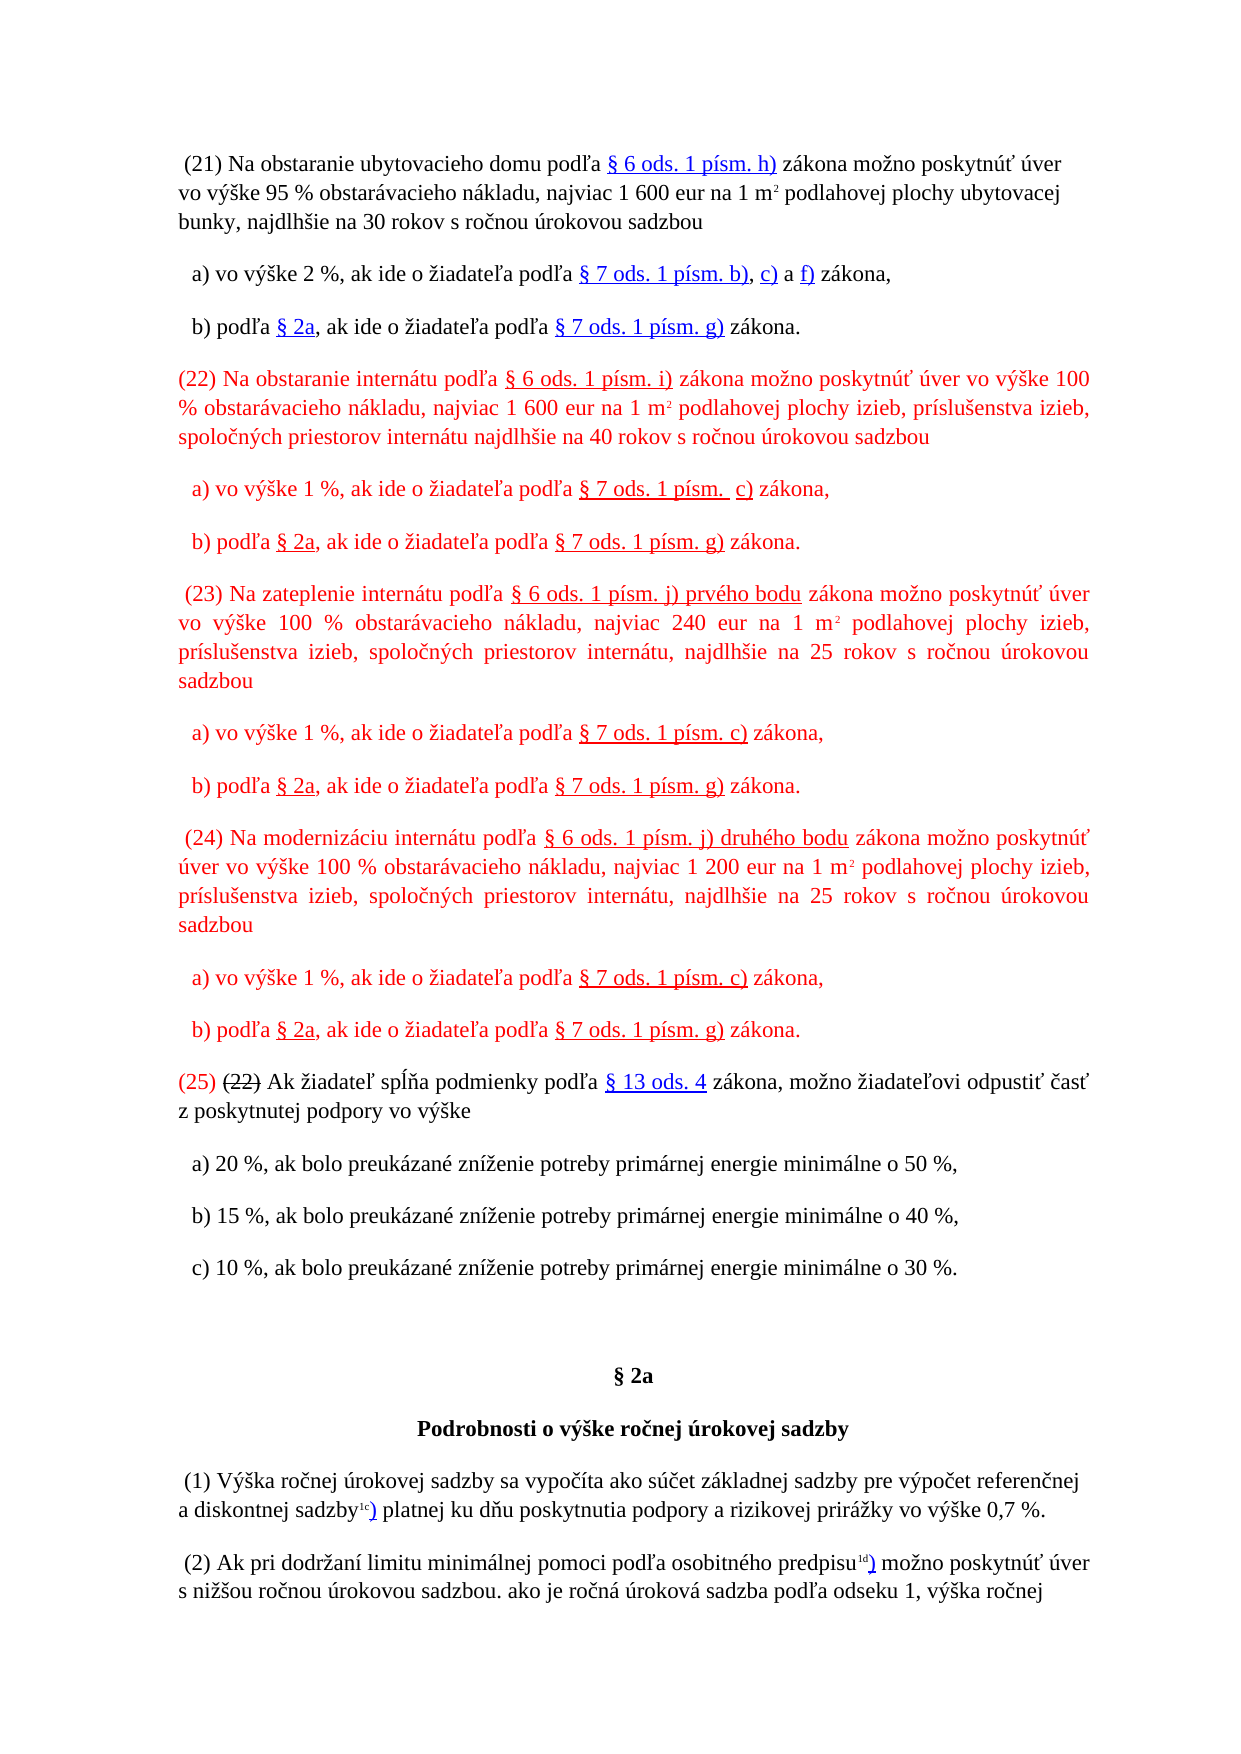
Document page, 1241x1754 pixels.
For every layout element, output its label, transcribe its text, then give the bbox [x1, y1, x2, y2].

text (23) Na zateplenie internátu podľa § 6 ods. 1 písm. j) prvého bodu zákona možno poskytnúť úver vo výške 100 % obstarávacieho nákladu, najviac 240 eur na 1 m2 podlahovej plochy izieb, príslušenstva izieb, spoločných priestorov internátu, najdlhšie na 25 rokov s ročnou úrokovou sadzbou [178, 580, 1090, 693]
text a) vo výške 2 %, ak ide o žiadateľa podľa § 7 ods. 1 písm. b), c) a f) zákona, [186, 260, 1090, 287]
text c) 10 %, ak bolo preukázané zníženie potreby primárnej energie minimálne o 30 %. [186, 1254, 1090, 1281]
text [178, 1549, 1090, 1604]
text (22) Na obstaranie internátu podľa § 6 ods. 1 písm. i) zákona možno poskytnúť úver vo výške 100 % obstarávacieho nákladu, najviac 1 600 eur na 1 m2 podlahovej plochy izieb, príslušenstva izieb, spoločných priestorov internátu najdlhšie na 40 rokov s ročnou úrokovou sadzbou [178, 365, 1090, 449]
text § 2a [170, 1362, 1090, 1389]
text b) podľa § 2a, ak ide o žiadateľa podľa § 7 ods. 1 písm. g) zákona. [186, 313, 1090, 339]
text (25) (22) Ak žiadateľ spĺňa podmienky podľa § 13 ods. 4 zákona, možno žiadateľovi odpustiť časť z poskytnutej podpory vo výške [178, 1068, 1090, 1124]
text b) podľa § 2a, ak ide o žiadateľa podľa § 7 ods. 1 písm. g) zákona. [186, 1016, 1090, 1042]
text (1) Výška ročnej úrokovej sadzby sa vypočíta ako súčet základnej sadzby pre výpočet referenčnej a diskontnej sadzby1c) platnej ku dňu poskytnutia podpory a rizikovej prirážky vo výške 0,7 %. [178, 1467, 1090, 1523]
text b) podľa § 2a, ak ide o žiadateľa podľa § 7 ods. 1 písm. g) zákona. [186, 528, 1090, 554]
text Podrobnosti o výške ročnej úrokovej sadzby [170, 1415, 1090, 1441]
text (24) Na modernizáciu internátu podľa § 6 ods. 1 písm. j) druhého bodu zákona možno poskytnúť úver vo výške 100 % obstarávacieho nákladu, najviac 1 200 eur na 1 m2 podlahovej plochy izieb, príslušenstva izieb, spoločných priestorov internátu, najdlhšie na 25 rokov s ročnou úrokovou sadzbou [178, 824, 1090, 937]
text a) vo výške 1 %, ak ide o žiadateľa podľa § 7 ods. 1 písm. c) zákona, [186, 475, 1090, 502]
text b) podľa § 2a, ak ide o žiadateľa podľa § 7 ods. 1 písm. g) zákona. [186, 772, 1090, 798]
text (21) Na obstaranie ubytovacieho domu podľa § 6 ods. 1 písm. h) zákona možno poskytnúť úver vo výške 95 % obstarávacieho nákladu, najviac 1 600 eur na 1 m2 podlahovej plochy ubytovacej bunky, najdlhšie na 30 rokov s ročnou úrokovou sadzbou [178, 150, 1090, 234]
text a) 20 %, ak bolo preukázané zníženie potreby primárnej energie minimálne o 50 %, [186, 1150, 1090, 1176]
text a) vo výške 1 %, ak ide o žiadateľa podľa § 7 ods. 1 písm. c) zákona, [186, 963, 1090, 990]
text b) 15 %, ak bolo preukázané zníženie potreby primárnej energie minimálne o 40 %, [186, 1202, 1090, 1228]
text a) vo výške 1 %, ak ide o žiadateľa podľa § 7 ods. 1 písm. c) zákona, [186, 719, 1090, 746]
